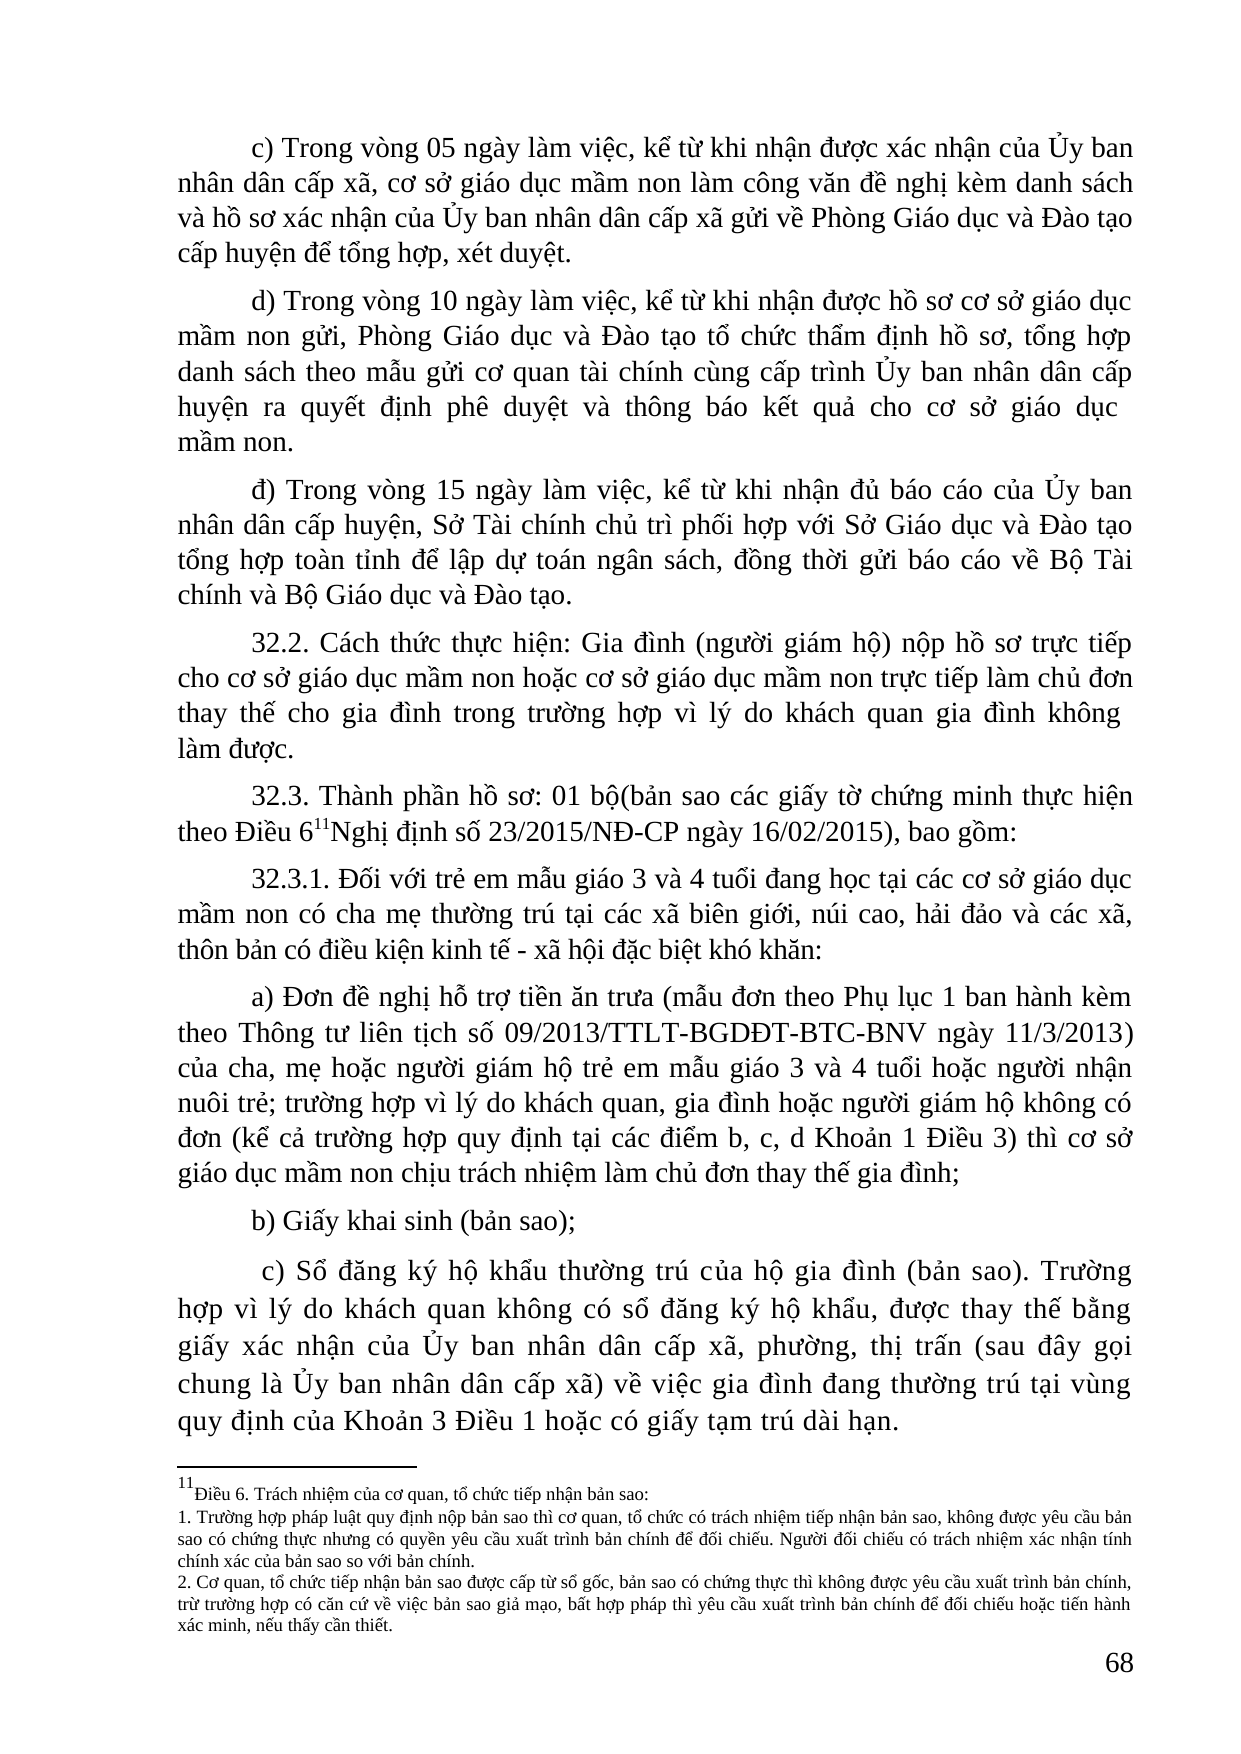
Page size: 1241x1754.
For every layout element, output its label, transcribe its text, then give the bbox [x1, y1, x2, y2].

text đ) Trong vòng 15 ngày làm việc, kể từ khi nhận đủ báo cáo của Ủy ban nhân dân cấp huyện, Sở Tài chính chủ trì phối hợp với Sở Giáo dục và Đào tạo tổng hợp toàn tỉnh để lập dự toán ngân sách, đồng thời gửi báo cáo về Bộ Tài chính và Bộ Giáo dục và Đào tạo. [177, 472, 1134, 611]
text d) Trong vòng 10 ngày làm việc, kể từ khi nhận được hồ sơ cơ sở giáo dục mầm non gửi, Phòng Giáo dục và Đào tạo tổ chức thẩm định hồ sơ, tổng hợp danh sách theo mẫu gửi cơ quan tài chính cùng cấp trình Ủy ban nhân dân cấp huyện ra quyết định phê duyệt và thông báo kết quả cho cơ sở giáo dục mầm non. [177, 283, 1134, 458]
text c) Trong vòng 05 ngày làm việc, kể từ khi nhận được xác nhận của Ủy ban nhân dân cấp xã, cơ sở giáo dục mầm non làm công văn đề nghị kèm danh sách và hồ sơ xác nhận của Ủy ban nhân dân cấp xã gửi về Phòng Giáo dục và Đào tạo cấp huyện để tổng hợp, xét duyệt. [177, 130, 1134, 269]
text 32.3. Thành phần hồ sơ: 01 bộ(bản sao các giấy tờ chứng minh thực hiện theo Điều 6Nghị định số 23/2015/NĐ-CP ngày 16/02/2015), bao gồm: [177, 778, 1134, 847]
text 32.3.1. Đối với trẻ em mẫu giáo 3 và 4 tuổi đang học tại các cơ sở giáo dục mầm non có cha mẹ thường trú tại các xã biên giới, núi cao, hải đảo và các xã, thôn bản có điều kiện kinh tế - xã hội đặc biệt khó khăn: [177, 861, 1134, 965]
text 32.2. Cách thức thực hiện: Gia đình (người giám hộ) nộp hồ sơ trực tiếp cho cơ sở giáo dục mầm non hoặc cơ sở giáo dục mầm non trực tiếp làm chủ đơn thay thế cho gia đình trong trường hợp vì lý do khách quan gia đình không làm được. [177, 625, 1134, 764]
text b) Giấy khai sinh (bản sao); [177, 1203, 1134, 1237]
text a) Đơn đề nghị hỗ trợ tiền ăn trưa (mẫu đơn theo Phụ lục 1 ban hành kèm theo Thông tư liên tịch số 09/2013/TTLT-BGDĐT-BTC-BNV ngày 11/3/2013) của cha, mẹ hoặc người giám hộ trẻ em mẫu giáo 3 và 4 tuổi hoặc người nhận nuôi trẻ; trường hợp vì lý do khách quan, gia đình hoặc người giám hộ không có đơn (kể cả trường hợp quy định tại các điểm b, c, d Khoản 1 Điều 3) thì cơ sở giáo dục mầm non chịu trách nhiệm làm chủ đơn thay thế gia đình; [177, 979, 1134, 1189]
text c) Sổ đăng ký hộ khẩu thường trú của hộ gia đình (bản sao). Trường hợp vì lý do khách quan không có sổ đăng ký hộ khẩu, được thay thế bằng giấy xác nhận của Ủy ban nhân dân cấp xã, phường, thị trấn (sau đây gọi chung là Ủy ban nhân dân cấp xã) về việc gia đình đang thường trú tại vùng quy định của Khoản 3 Điều 1 hoặc có giấy tạm trú dài hạn. [177, 1253, 1134, 1437]
